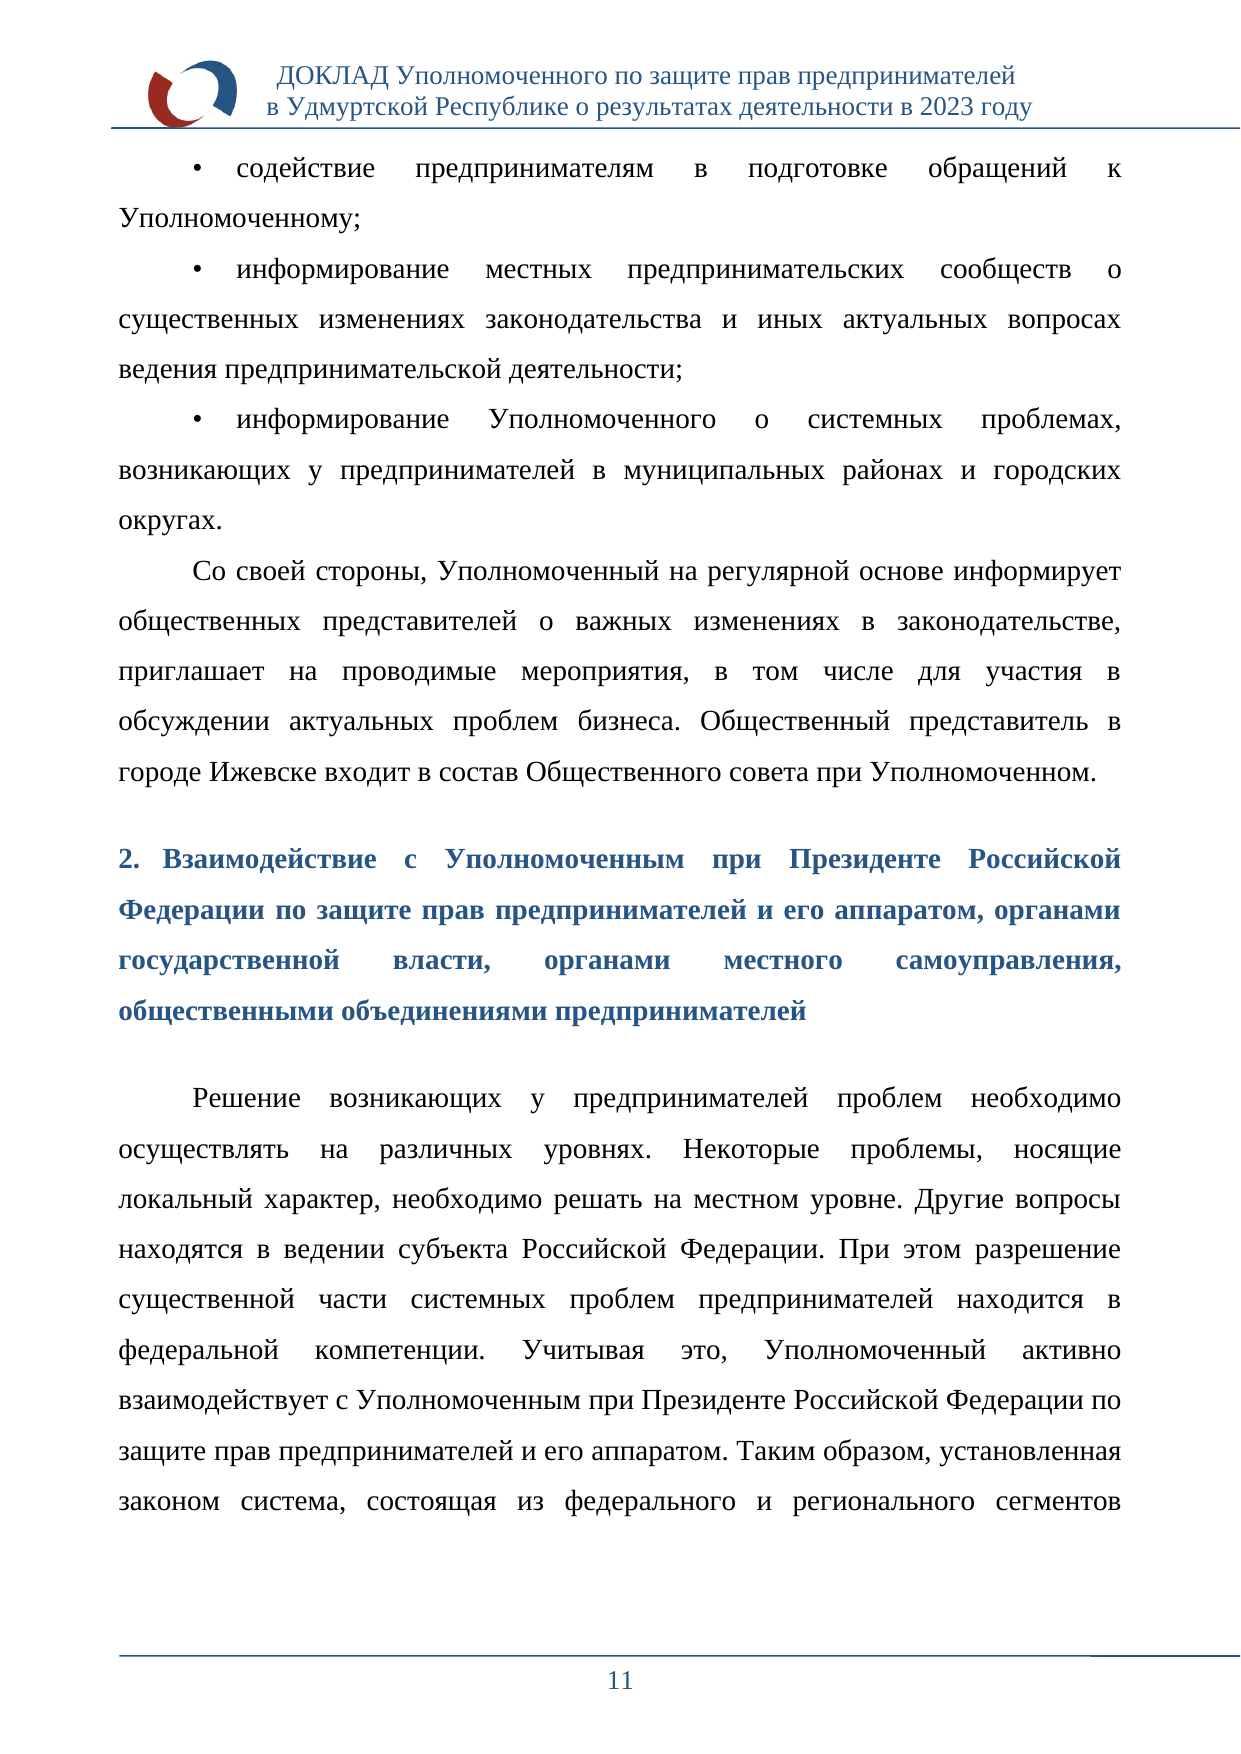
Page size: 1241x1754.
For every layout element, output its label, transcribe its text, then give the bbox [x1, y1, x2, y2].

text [118, 1080, 1122, 1516]
text Со своей стороны, Уполномоченный на регулярной основе информирует общественных представителей о важных изменениях в законодательстве, приглашает на проводимые мероприятия, в том числе для участия в обсуждении актуальных проблем бизнеса. Общественный представитель в городе Ижевске входит в состав Общественного совета при Уполномоченном. [118, 553, 1122, 787]
picture [146, 58, 238, 127]
subtitle Взаимодействие с Уполномоченным при Президенте Российской Федерации по защите прав предпринимателей и его аппаратом, органами государственной власти, органами местного самоуправления, общественными объединениями предпринимателей [118, 842, 1122, 1026]
text • информирование Уполномоченного о системных проблемах, возникающих у предпринимателей в муниципальных районах и городских округах. [118, 402, 1122, 536]
text • содействие предпринимателям в подготовке обращений к Уполномоченному; [118, 150, 1122, 234]
text • информирование местных предпринимательских сообществ о существенных изменениях законодательства и иных актуальных вопросах ведения предпринимательской деятельности; [118, 251, 1122, 385]
